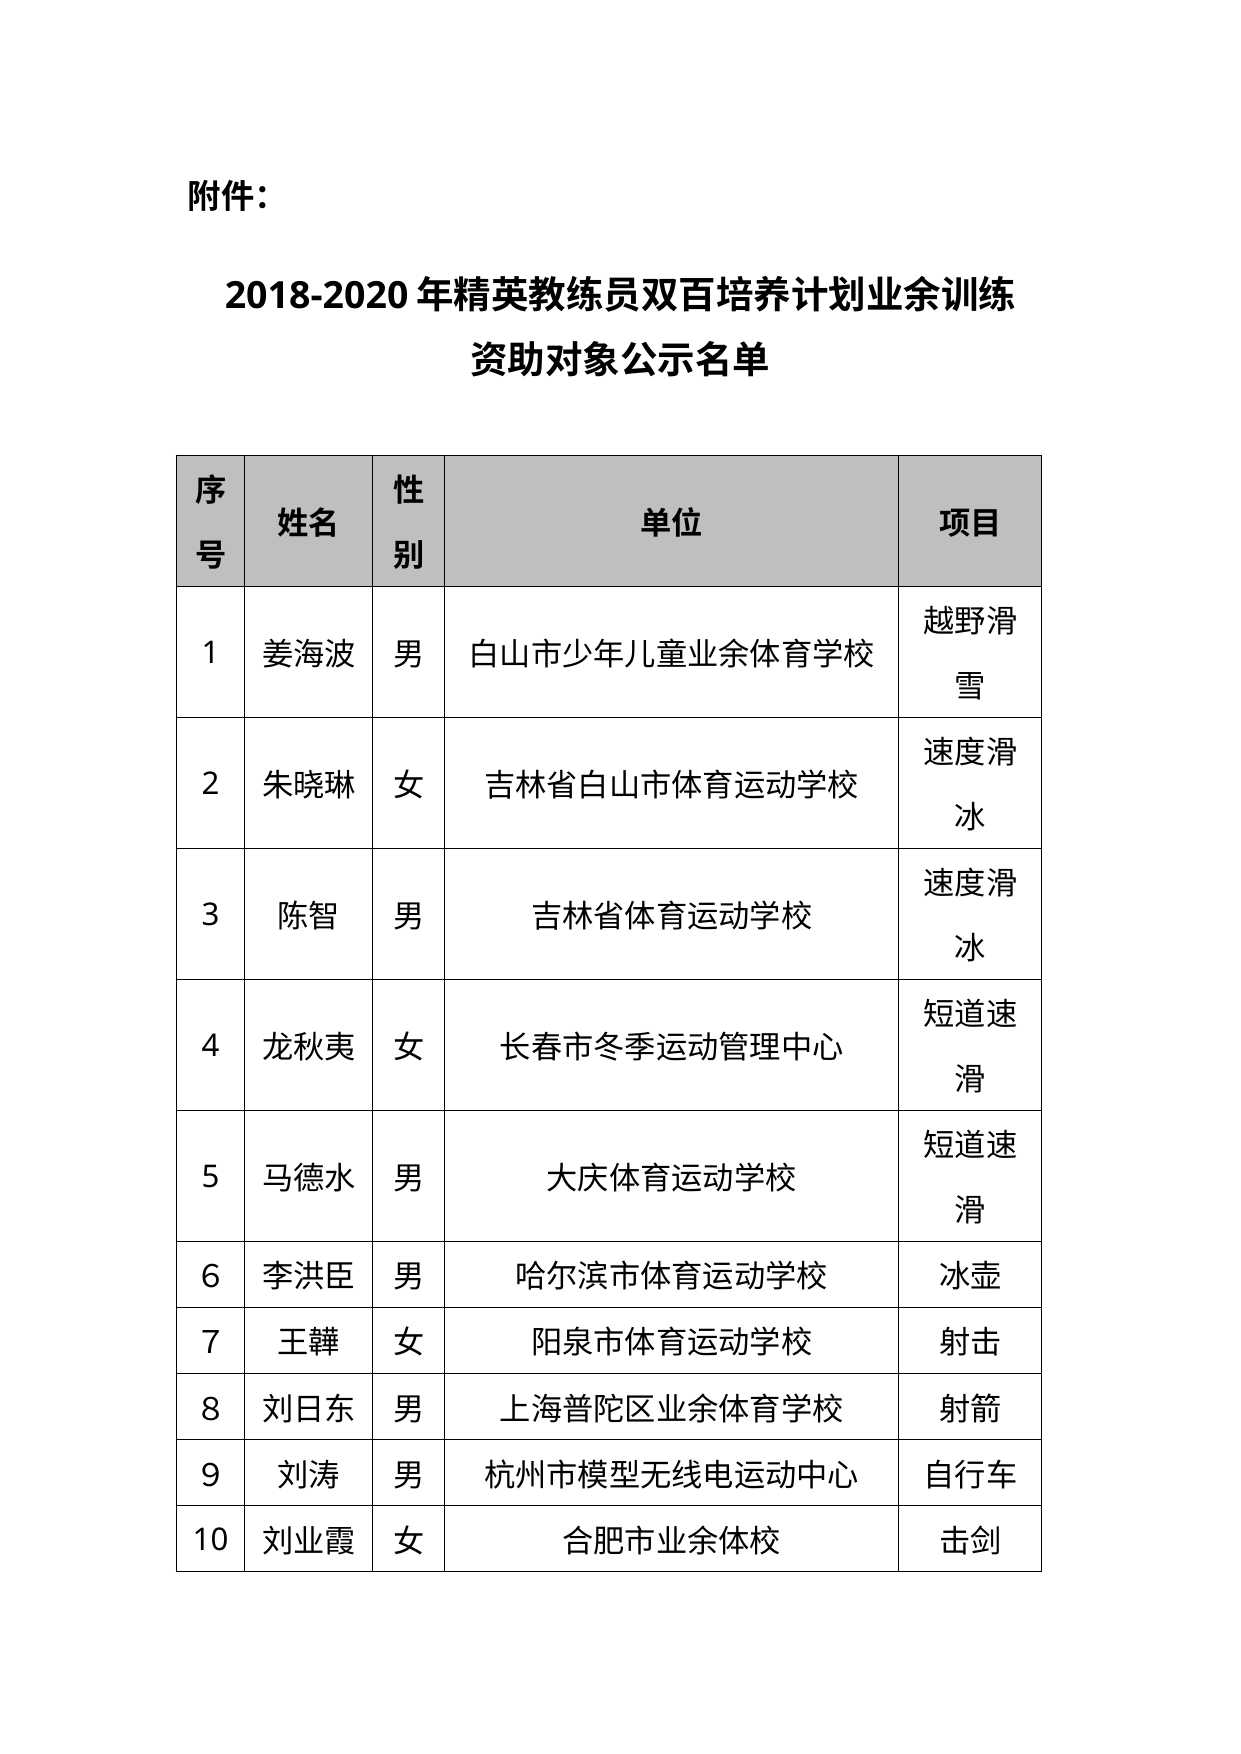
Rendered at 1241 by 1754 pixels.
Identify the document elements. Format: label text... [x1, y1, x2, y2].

table_cell 3 [177, 849, 244, 979]
table_cell 男 [373, 1111, 444, 1241]
table_cell 男 [373, 1374, 444, 1439]
table_cell 女 [373, 1506, 444, 1571]
table_cell 2 [177, 718, 244, 848]
table_header 性别 [373, 456, 444, 586]
table_cell 合肥市业余体校 [445, 1506, 898, 1571]
table_header 单位 [445, 456, 898, 586]
table_cell 女 [373, 1308, 444, 1373]
table_cell ７ [177, 1308, 244, 1373]
table_cell 冰壶 [899, 1242, 1041, 1307]
table_cell 大庆体育运动学校 [445, 1111, 898, 1241]
table_cell 李洪臣 [245, 1242, 372, 1307]
table_cell 男 [373, 1242, 444, 1307]
text 附件： [187, 162, 1053, 227]
table_cell 吉林省白山市体育运动学校 [445, 718, 898, 848]
table_cell 男 [373, 1440, 444, 1505]
table_cell 龙秋夷 [245, 980, 372, 1110]
table_cell 自行车 [899, 1440, 1041, 1505]
table_cell 5 [177, 1111, 244, 1241]
table_cell 10 [177, 1506, 244, 1571]
table_cell 4 [177, 980, 244, 1110]
table_cell 王韡 [245, 1308, 372, 1373]
table_cell 女 [373, 980, 444, 1110]
table_header 序号 [177, 456, 244, 586]
table_cell 短道速滑 [899, 980, 1041, 1110]
text 资助对象公示名单 [187, 324, 1053, 389]
table_cell 吉林省体育运动学校 [445, 849, 898, 979]
table_cell 短道速滑 [899, 1111, 1041, 1241]
table_cell 男 [373, 587, 444, 717]
table_cell 马德水 [245, 1111, 372, 1241]
table_cell 越野滑雪 [899, 587, 1041, 717]
table_cell ９ [177, 1440, 244, 1505]
table_cell 射箭 [899, 1374, 1041, 1439]
table_cell 击剑 [899, 1506, 1041, 1571]
table_cell 速度滑冰 [899, 718, 1041, 848]
table_cell 刘业霞 [245, 1506, 372, 1571]
table_cell 长春市冬季运动管理中心 [445, 980, 898, 1110]
table_cell 刘涛 [245, 1440, 372, 1505]
table_cell 姜海波 [245, 587, 372, 717]
table_cell 哈尔滨市体育运动学校 [445, 1242, 898, 1307]
table_header 项目 [899, 456, 1041, 586]
table_cell 刘日东 [245, 1374, 372, 1439]
table_cell 男 [373, 849, 444, 979]
table_cell 阳泉市体育运动学校 [445, 1308, 898, 1373]
table_cell 陈智 [245, 849, 372, 979]
table_header 姓名 [245, 456, 372, 586]
table_cell ８ [177, 1374, 244, 1439]
table_cell 杭州市模型无线电运动中心 [445, 1440, 898, 1505]
table_cell 上海普陀区业余体育学校 [445, 1374, 898, 1439]
table_cell 速度滑冰 [899, 849, 1041, 979]
table_cell 射击 [899, 1308, 1041, 1373]
table_cell 白山市少年儿童业余体育学校 [445, 587, 898, 717]
table_cell 1 [177, 587, 244, 717]
table_cell ６ [177, 1242, 244, 1307]
text 2018-2020年精英教练员双百培养计划业余训练 [187, 259, 1053, 324]
table_cell 朱晓琳 [245, 718, 372, 848]
table_cell 女 [373, 718, 444, 848]
